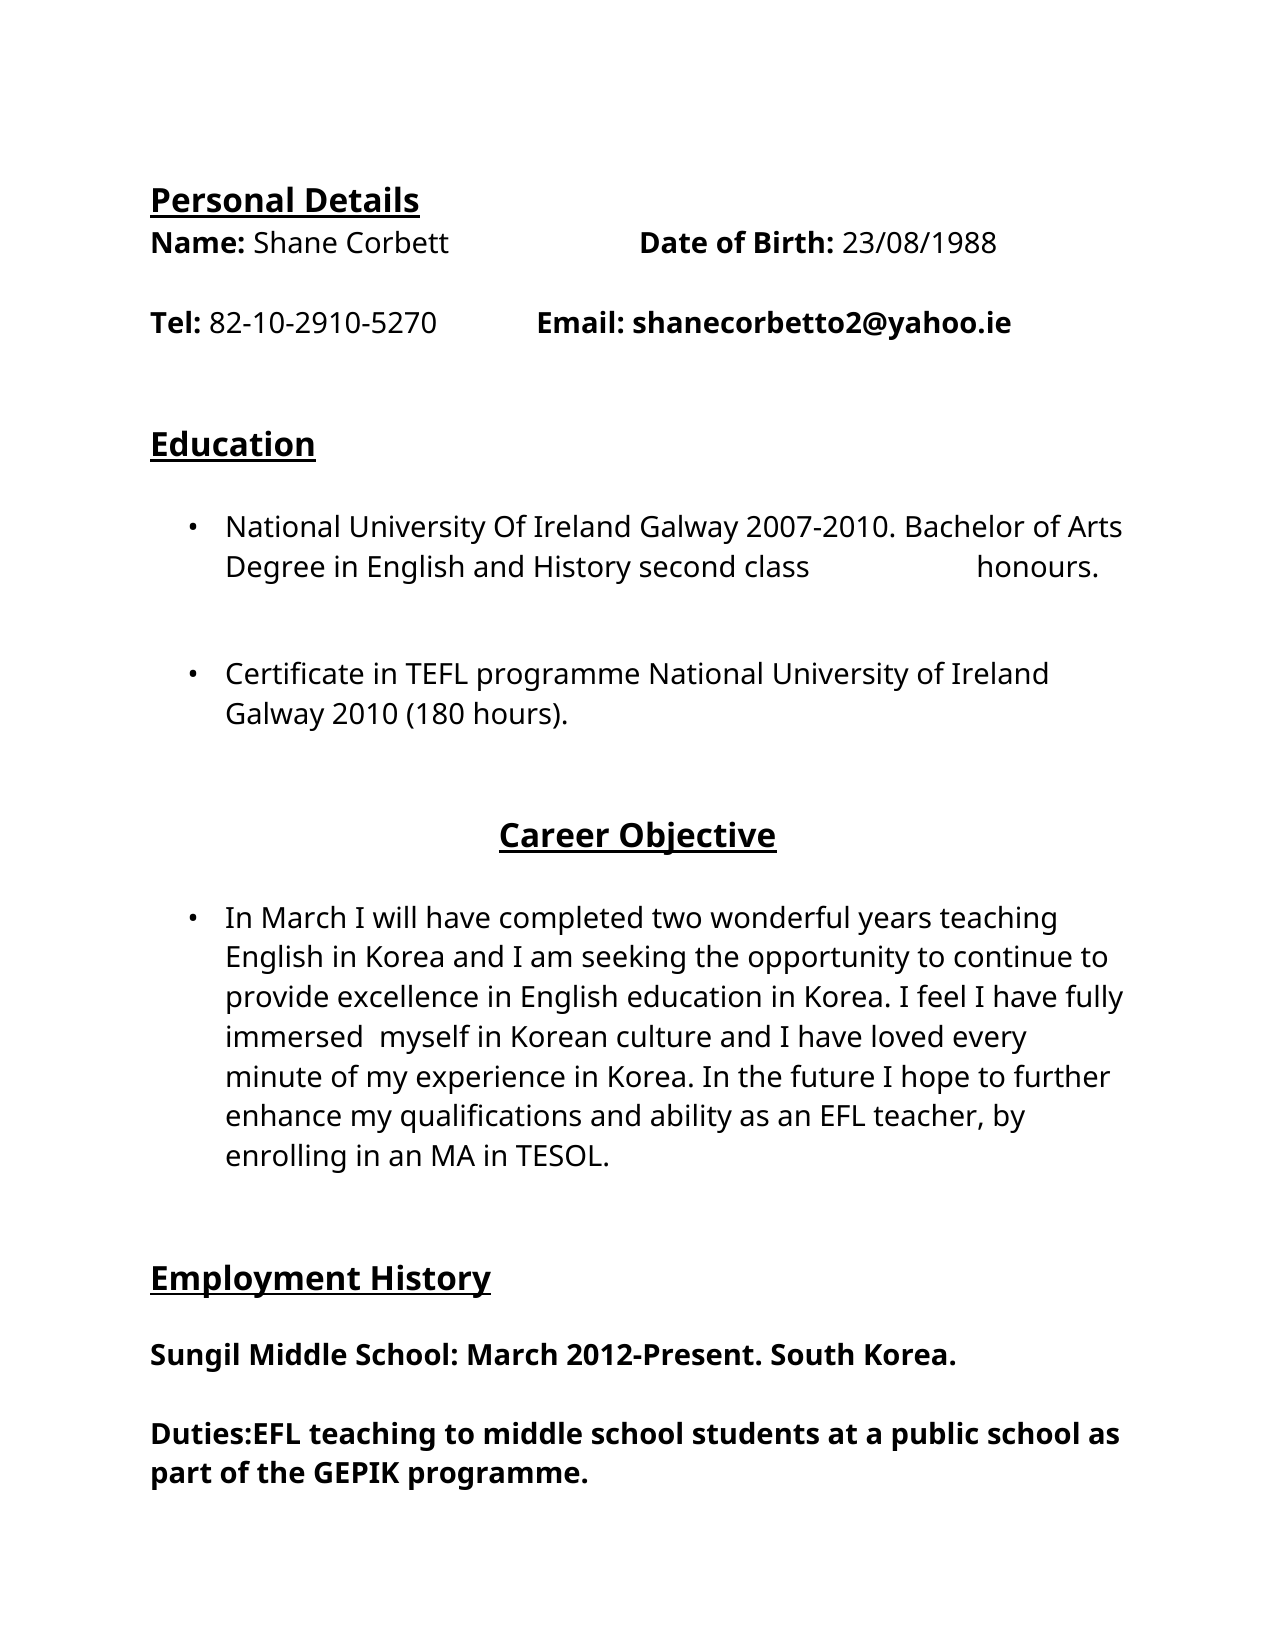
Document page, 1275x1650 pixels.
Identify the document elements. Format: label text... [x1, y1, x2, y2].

list National University Of Ireland Galway 2007-2010. Bachelor of Arts Degree in English and History second class honours. [187, 506, 1125, 586]
text Duties:EFL teaching to middle school students at a public school as part of the GEPIK programme. [150, 1413, 1125, 1492]
list In March I will have completed two wonderful years teaching English in Korea and I am seeking the opportunity to continue to provide excellence in English education in Korea. I feel I have fully immersed myself in Korean culture and I have loved every minute of my experience in Korea. In the future I hope to further enhance my qualifications and ability as an EFL teacher, by enrolling in an MA in TESOL. [187, 897, 1125, 1175]
text Employment History [150, 1254, 1125, 1300]
text Tel: 82-10-2910-5270 Email: shanecorbetto2@yahoo.ie [150, 302, 1125, 342]
text Personal Details [150, 177, 1125, 223]
text Name: Shane Corbett Date of Birth: 23/08/1988 [150, 223, 1125, 262]
text Career Objective [150, 812, 1125, 857]
text Education [150, 421, 1125, 466]
text Sungil Middle School: March 2012-Present. South Korea. [150, 1300, 1125, 1373]
list Certificate in TEFL programme National University of Ireland Galway 2010 (180 hours). [187, 653, 1125, 733]
